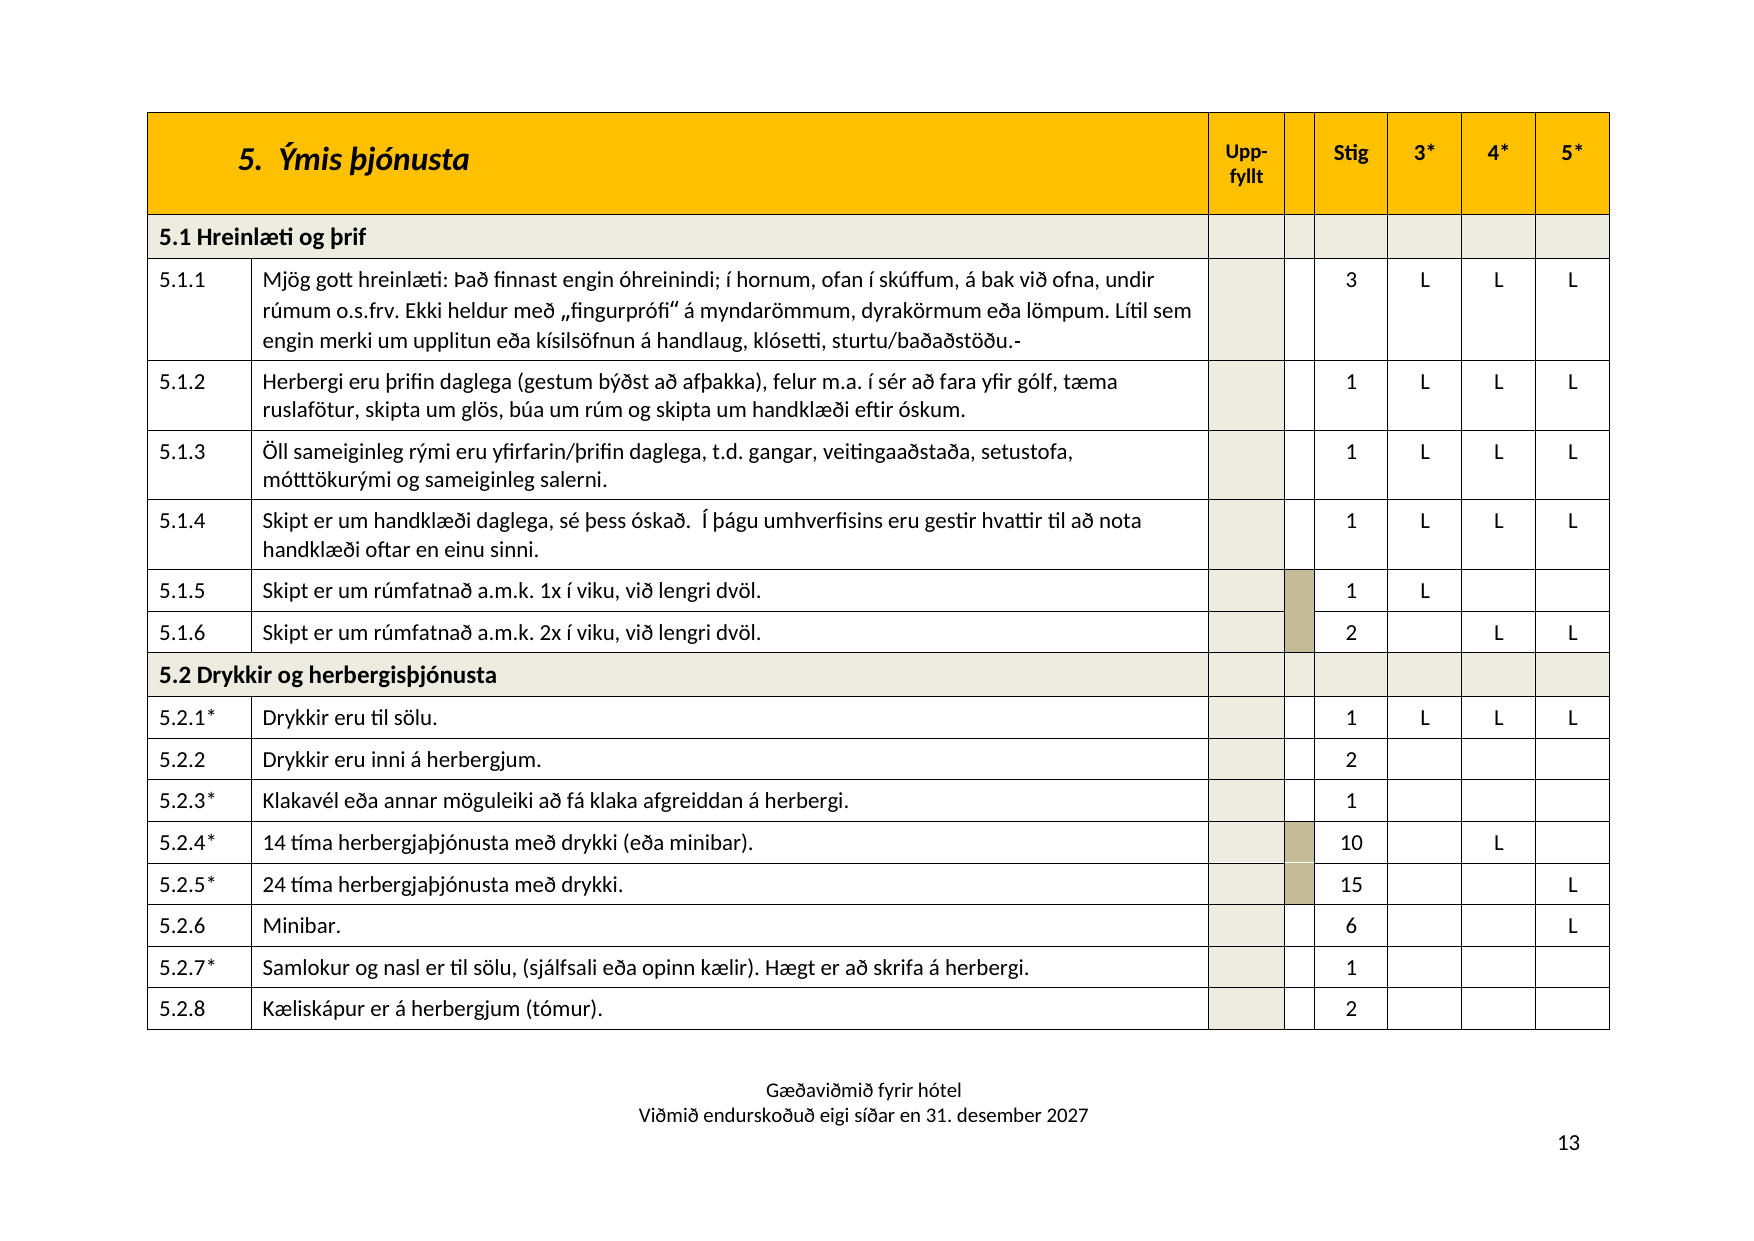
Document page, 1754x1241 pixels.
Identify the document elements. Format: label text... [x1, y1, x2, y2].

table_cell [1388, 215, 1461, 258]
table_cell L [1462, 822, 1535, 862]
table_cell Drykkir eru til sölu. [252, 697, 1208, 738]
table_cell L [1536, 431, 1609, 499]
table_cell Herbergi eru þrifin daglega (gestum býðst að afþakka), felur m.a. í sér að fara yfir gólf, tæma ruslafötur, skipta um glös, búa um rúm og skipta um handklæði eftir óskum. [252, 361, 1208, 430]
table_cell [1285, 431, 1314, 499]
table_cell L [1388, 697, 1461, 738]
table_cell 5* [1536, 113, 1609, 214]
table_cell L [1536, 259, 1609, 360]
table_cell [1285, 361, 1314, 430]
table_cell 1 [1315, 500, 1387, 569]
table_cell [1209, 822, 1284, 862]
table_cell 4* [1462, 113, 1535, 214]
table_cell [1285, 905, 1314, 946]
table_cell 2 [1315, 612, 1387, 652]
table_cell [1315, 653, 1387, 696]
table_cell 5.1 Hreinlæti og þrif [148, 215, 1208, 258]
table_cell 5.2.1* [148, 697, 251, 738]
table_cell 5.1.4 [148, 500, 251, 569]
table_cell 5.1.3 [148, 431, 251, 499]
table_cell L [1536, 361, 1609, 430]
table_cell [1285, 611, 1314, 652]
table_cell Drykkir eru inni á herbergjum. [252, 739, 1208, 779]
table_cell 1 [1315, 570, 1387, 611]
table_cell Kæliskápur er á herbergjum (tómur). [252, 988, 1208, 1029]
table_cell [1285, 739, 1314, 779]
table_cell [1209, 947, 1284, 987]
table_cell [1536, 780, 1609, 821]
table_cell [1388, 653, 1461, 696]
table_cell [1285, 988, 1314, 1029]
table_cell [1285, 863, 1314, 904]
table_cell [1462, 653, 1535, 696]
table_cell [1315, 215, 1387, 258]
table_cell [1209, 780, 1284, 821]
table_cell L [1462, 500, 1535, 569]
table_cell [1536, 739, 1609, 779]
table_cell [1285, 259, 1314, 360]
table_cell [1388, 739, 1461, 779]
table_cell [1462, 988, 1535, 1029]
table_cell [1209, 431, 1284, 499]
table_cell [1388, 612, 1461, 652]
table_cell [1462, 864, 1535, 904]
table_cell Skipt er um rúmfatnað a.m.k. 1x í viku, við lengri dvöl. [252, 570, 1208, 611]
table_cell [1285, 947, 1314, 987]
table_cell 5.2.3* [148, 780, 251, 821]
table_cell [1209, 653, 1284, 696]
table_cell 1 [1315, 361, 1387, 430]
table_cell L [1462, 431, 1535, 499]
table_cell 3* [1388, 113, 1461, 214]
table_cell [1285, 822, 1314, 862]
table_cell [1536, 988, 1609, 1029]
table_cell [1285, 570, 1314, 611]
table_cell Öll sameiginleg rými eru yfirfarin/þrifin daglega, t.d. gangar, veitingaaðstaða, setustofa, mótttökurými og sameiginleg salerni. [252, 431, 1208, 499]
table_cell L [1536, 905, 1609, 946]
table_cell [1209, 905, 1284, 946]
table_cell 1 [1315, 431, 1387, 499]
table_cell [1285, 653, 1314, 696]
table_cell L [1536, 697, 1609, 738]
table_cell 15 [1315, 864, 1387, 904]
table_cell 5.1.6 [148, 612, 251, 652]
table_cell 5.2.8 [148, 988, 251, 1029]
table_cell [1209, 500, 1284, 569]
table_cell 3 [1315, 259, 1387, 360]
table_cell 5. Ýmis þjónusta [148, 113, 1208, 214]
table_cell 6 [1315, 905, 1387, 946]
table_cell 5.1.1 [148, 259, 251, 360]
table_cell [1462, 780, 1535, 821]
table_cell L [1462, 361, 1535, 430]
table_cell 10 [1315, 822, 1387, 862]
table_cell [1209, 697, 1284, 738]
table_cell [1209, 612, 1284, 652]
table_cell [1285, 697, 1314, 738]
table_cell 14 tíma herbergjaþjónusta með drykki (eða minibar). [252, 822, 1208, 862]
table_cell [1209, 259, 1284, 360]
table_cell 5.1.5 [148, 570, 251, 611]
table_cell L [1462, 697, 1535, 738]
table_cell Samlokur og nasl er til sölu, (sjálfsali eða opinn kælir). Hægt er að skrifa á herbergi. [252, 947, 1208, 987]
table_cell [1462, 570, 1535, 611]
table_cell [1462, 739, 1535, 779]
table_cell L [1462, 612, 1535, 652]
table_cell 2 [1315, 739, 1387, 779]
table_cell L [1388, 570, 1461, 611]
table_cell 1 [1315, 947, 1387, 987]
table_cell [1209, 570, 1284, 611]
table_cell [1285, 780, 1314, 821]
table_cell 2 [1315, 988, 1387, 1029]
table_cell [1209, 215, 1284, 258]
table_cell L [1536, 864, 1609, 904]
table_cell 5.2.6 [148, 905, 251, 946]
table_cell [1209, 864, 1284, 904]
table_cell 24 tíma herbergjaþjónusta með drykki. [252, 864, 1208, 904]
table_cell [1388, 988, 1461, 1029]
table_cell [1536, 570, 1609, 611]
table_cell 1 [1315, 780, 1387, 821]
table_cell Skipt er um rúmfatnað a.m.k. 2x í viku, við lengri dvöl. [252, 612, 1208, 652]
table_cell 1 [1315, 697, 1387, 738]
table_cell [1285, 500, 1314, 569]
table_cell [1388, 864, 1461, 904]
table_cell [1388, 905, 1461, 946]
table_cell 5.2.4* [148, 822, 251, 862]
table_cell Skipt er um handklæði daglega, sé þess óskað. Í þágu umhverfisins eru gestir hvattir til að nota handklæði oftar en einu sinni. [252, 500, 1208, 569]
table_cell Stig [1315, 113, 1387, 214]
table_cell [1285, 215, 1314, 258]
table_cell [1462, 215, 1535, 258]
table_cell Minibar. [252, 905, 1208, 946]
table_cell L [1462, 259, 1535, 360]
table_cell [1209, 988, 1284, 1029]
table_cell Upp-fyllt [1209, 113, 1284, 214]
table_cell L [1388, 361, 1461, 430]
table_cell 5.2 Drykkir og herbergisþjónusta [148, 653, 1208, 696]
table_cell [1209, 739, 1284, 779]
table_cell [1209, 361, 1284, 430]
table_cell [1388, 780, 1461, 821]
table_cell Mjög gott hreinlæti: Það finnast engin óhreinindi; í hornum, ofan í skúffum, á bak við ofna, undir rúmum o.s.frv. Ekki heldur með „fingurprófi“ á myndarömmum, dyrakörmum eða lömpum. Lítil sem engin merki um upplitun eða kísilsöfnun á handlaug, klósetti, sturtu/baðaðstöðu. [252, 259, 1208, 360]
table_cell L [1536, 500, 1609, 569]
table_cell [1388, 822, 1461, 862]
table_cell 5.1.2 [148, 361, 251, 430]
table_cell [1536, 215, 1609, 258]
table_cell 5.2.5* [148, 864, 251, 904]
table_cell [1285, 113, 1314, 214]
table_cell [1536, 947, 1609, 987]
table_cell Klakavél eða annar möguleiki að fá klaka afgreiddan á herbergi. [252, 780, 1208, 821]
table_cell 5.2.7* [148, 947, 251, 987]
table_cell [1462, 947, 1535, 987]
table_cell [1536, 822, 1609, 862]
table_cell L [1388, 431, 1461, 499]
table_cell L [1388, 259, 1461, 360]
table_cell [1388, 947, 1461, 987]
table_cell [1536, 653, 1609, 696]
table_cell L [1536, 612, 1609, 652]
table_cell 5.2.2 [148, 739, 251, 779]
table_cell L [1388, 500, 1461, 569]
table_cell [1462, 905, 1535, 946]
